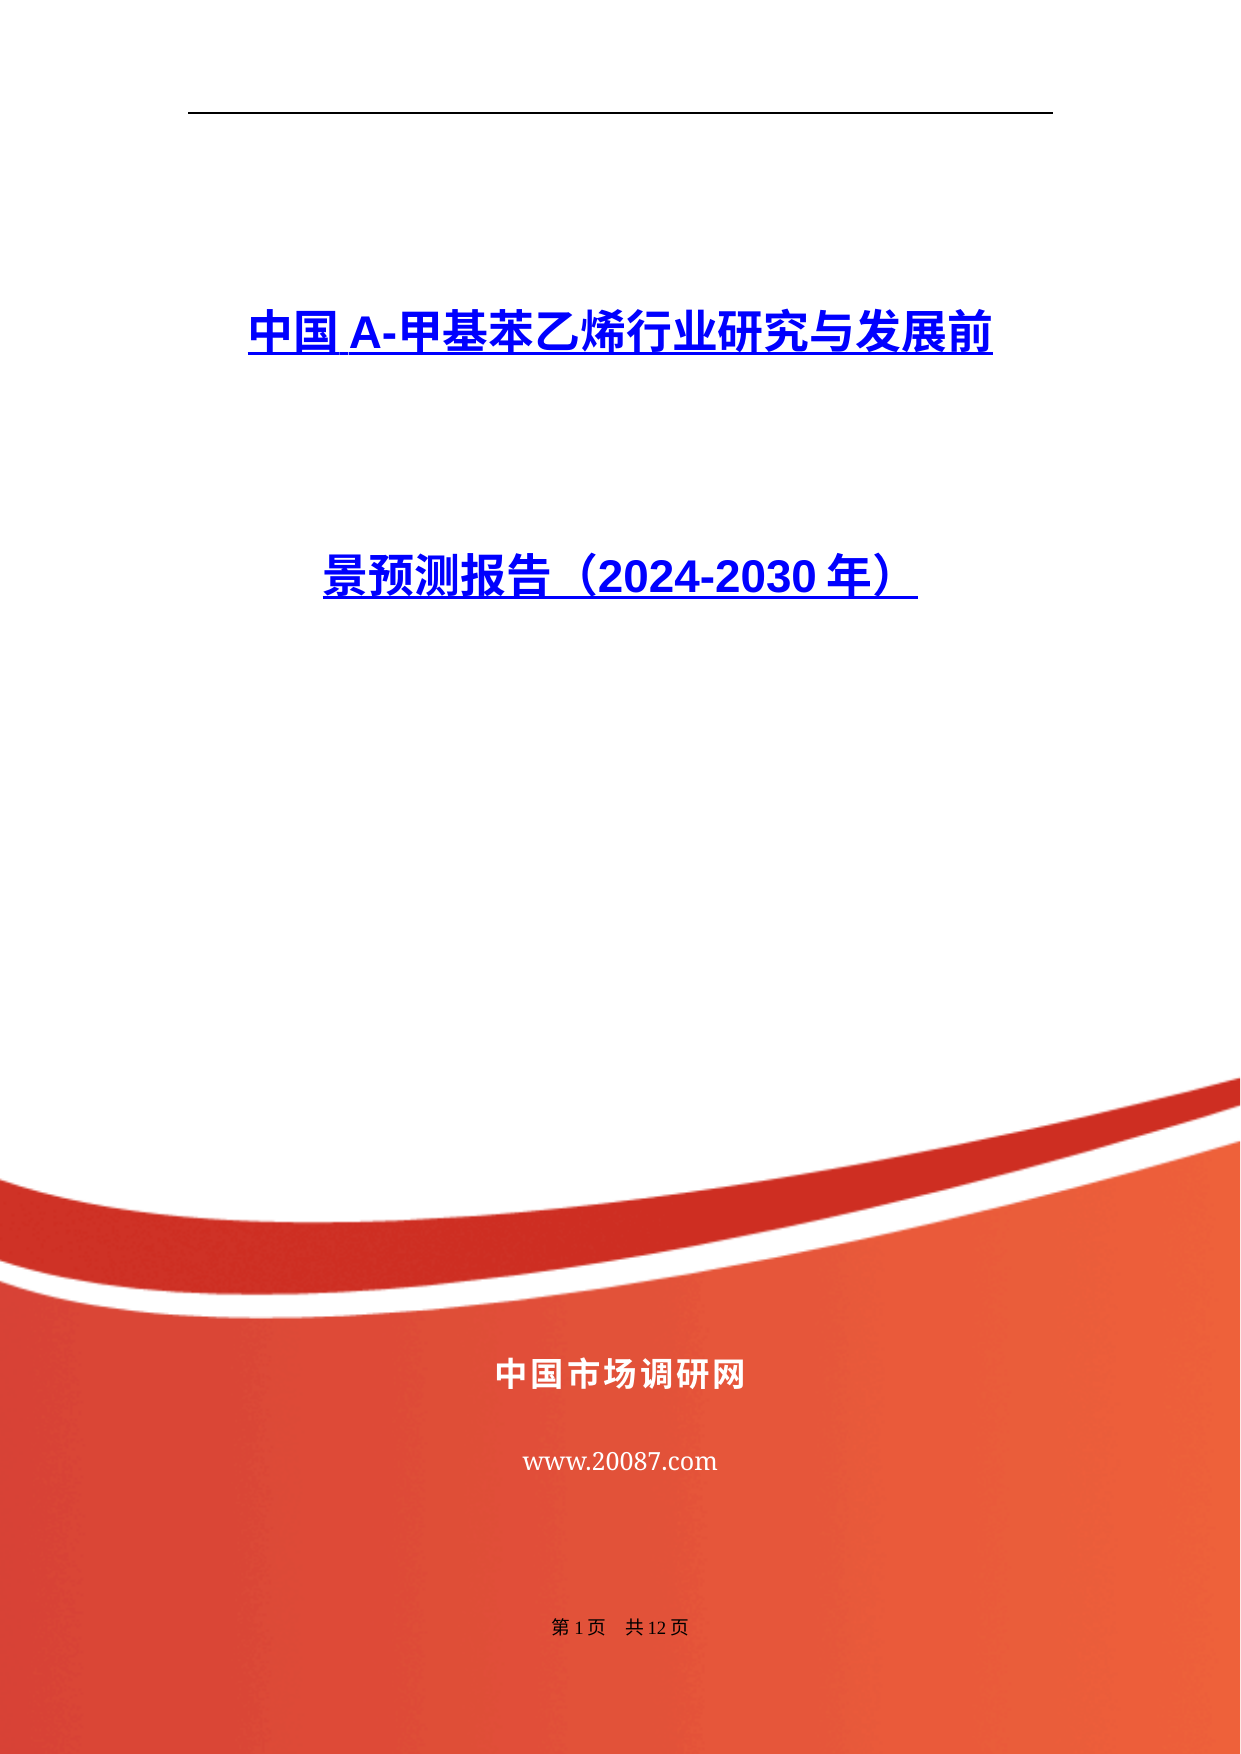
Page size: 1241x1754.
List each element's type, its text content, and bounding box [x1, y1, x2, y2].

subtitle 中国市场调研网 [187, 1339, 1053, 1404]
picture [0, 1006, 1241, 1754]
text www.20087.com [187, 1428, 1053, 1493]
table_header 中国Α-甲基苯乙烯行业研究与发展前景预测报告（2024-2030年） [188, 207, 1053, 773]
